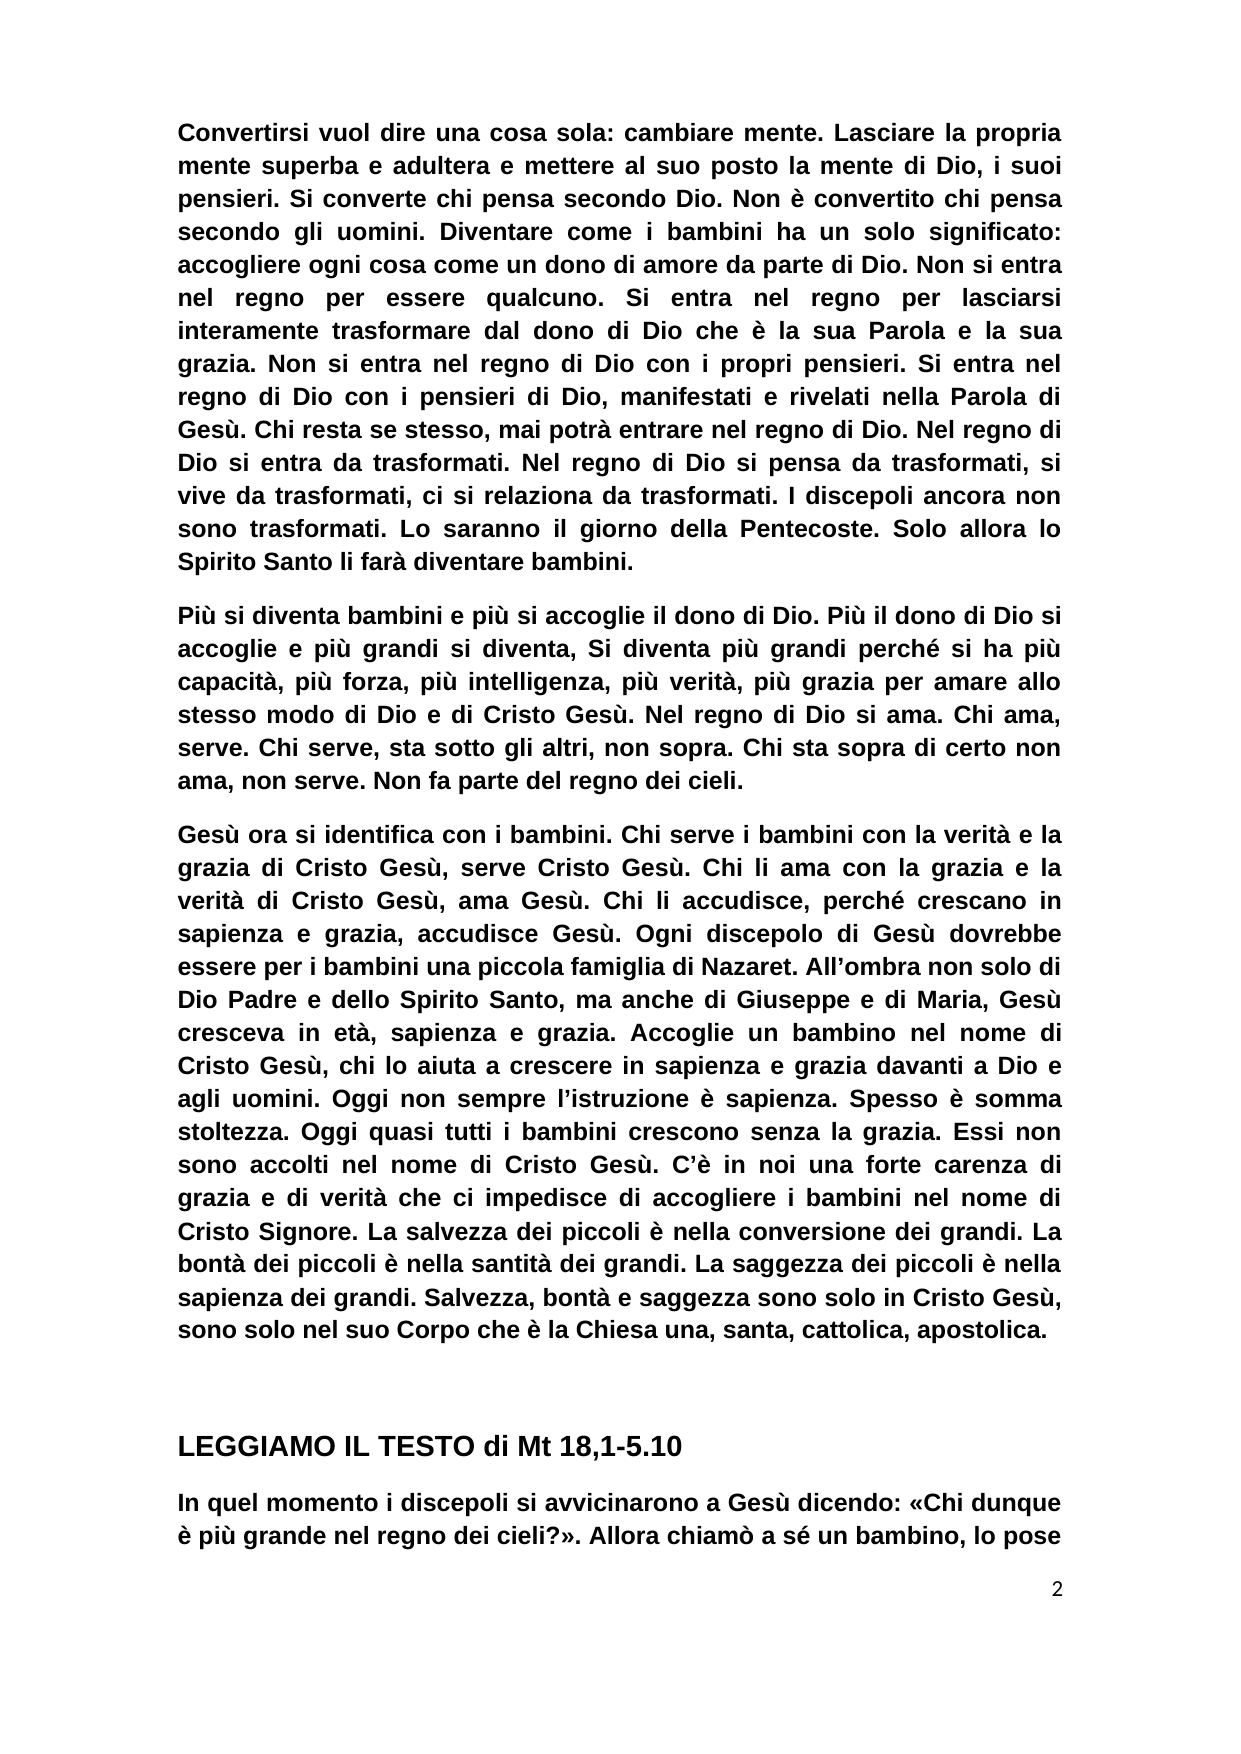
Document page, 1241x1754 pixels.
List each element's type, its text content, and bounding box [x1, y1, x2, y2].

text Convertirsi vuol dire una cosa sola: cambiare mente. Lasciare la propria mente superba e adultera e mettere al suo posto la mente di Dio, i suoi pensieri. Si converte chi pensa secondo Dio. Non è convertito chi pensa secondo gli uomini. Diventare come i bambini ha un solo significato: accogliere ogni cosa come un dono di amore da parte di Dio. Non si entra nel regno per essere qualcuno. Si entra nel regno per lasciarsi interamente trasformare dal dono di Dio che è la sua Parola e la sua grazia. Non si entra nel regno di Dio con i propri pensieri. Si entra nel regno di Dio con i pensieri di Dio, manifestati e rivelati nella Parola di Gesù. Chi resta se stesso, mai potrà entrare nel regno di Dio. Nel regno di Dio si entra da trasformati. Nel regno di Dio si pensa da trasformati, si vive da trasformati, ci si relaziona da trasformati. I discepoli ancora non sono trasformati. Lo saranno il giorno della Pentecoste. Solo allora lo Spirito Santo li farà diventare bambini. [177, 118, 1063, 576]
text Gesù ora si identifica con i bambini. Chi serve i bambini con la verità e la grazia di Cristo Gesù, serve Cristo Gesù. Chi li ama con la grazia e la verità di Cristo Gesù, ama Gesù. Chi li accudisce, perché crescano in sapienza e grazia, accudisce Gesù. Ogni discepolo di Gesù dovrebbe essere per i bambini una piccola famiglia di Nazaret. All’ombra non solo di Dio Padre e dello Spirito Santo, ma anche di Giuseppe e di Maria, Gesù cresceva in età, sapienza e grazia. Accoglie un bambino nel nome di Cristo Gesù, chi lo aiuta a crescere in sapienza e grazia davanti a Dio e agli uomini. Oggi non sempre l’istruzione è sapienza. Spesso è somma stoltezza. Oggi quasi tutti i bambini crescono senza la grazia. Essi non sono accolti nel nome di Cristo Gesù. C’è in noi una forte carenza di grazia e di verità che ci impedisce di accogliere i bambini nel nome di Cristo Signore. La salvezza dei piccoli è nella conversione dei grandi. La bontà dei piccoli è nella santità dei grandi. La saggezza dei piccoli è nella sapienza dei grandi. Salvezza, bontà e saggezza sono solo in Cristo Gesù, sono solo nel suo Corpo che è la Chiesa una, santa, cattolica, apostolica. [177, 820, 1063, 1344]
text LEGGIAMO IL TESTO di Mt 18,1-5.10 [177, 1429, 1063, 1462]
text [177, 1488, 1063, 1550]
text Più si diventa bambini e più si accoglie il dono di Dio. Più il dono di Dio si accoglie e più grandi si diventa, Si diventa più grandi perché si ha più capacità, più forza, più intelligenza, più verità, più grazia per amare allo stesso modo di Dio e di Cristo Gesù. Nel regno di Dio si ama. Chi ama, serve. Chi serve, sta sotto gli altri, non sopra. Chi sta sopra di certo non ama, non serve. Non fa parte del regno dei cieli. [177, 601, 1063, 795]
